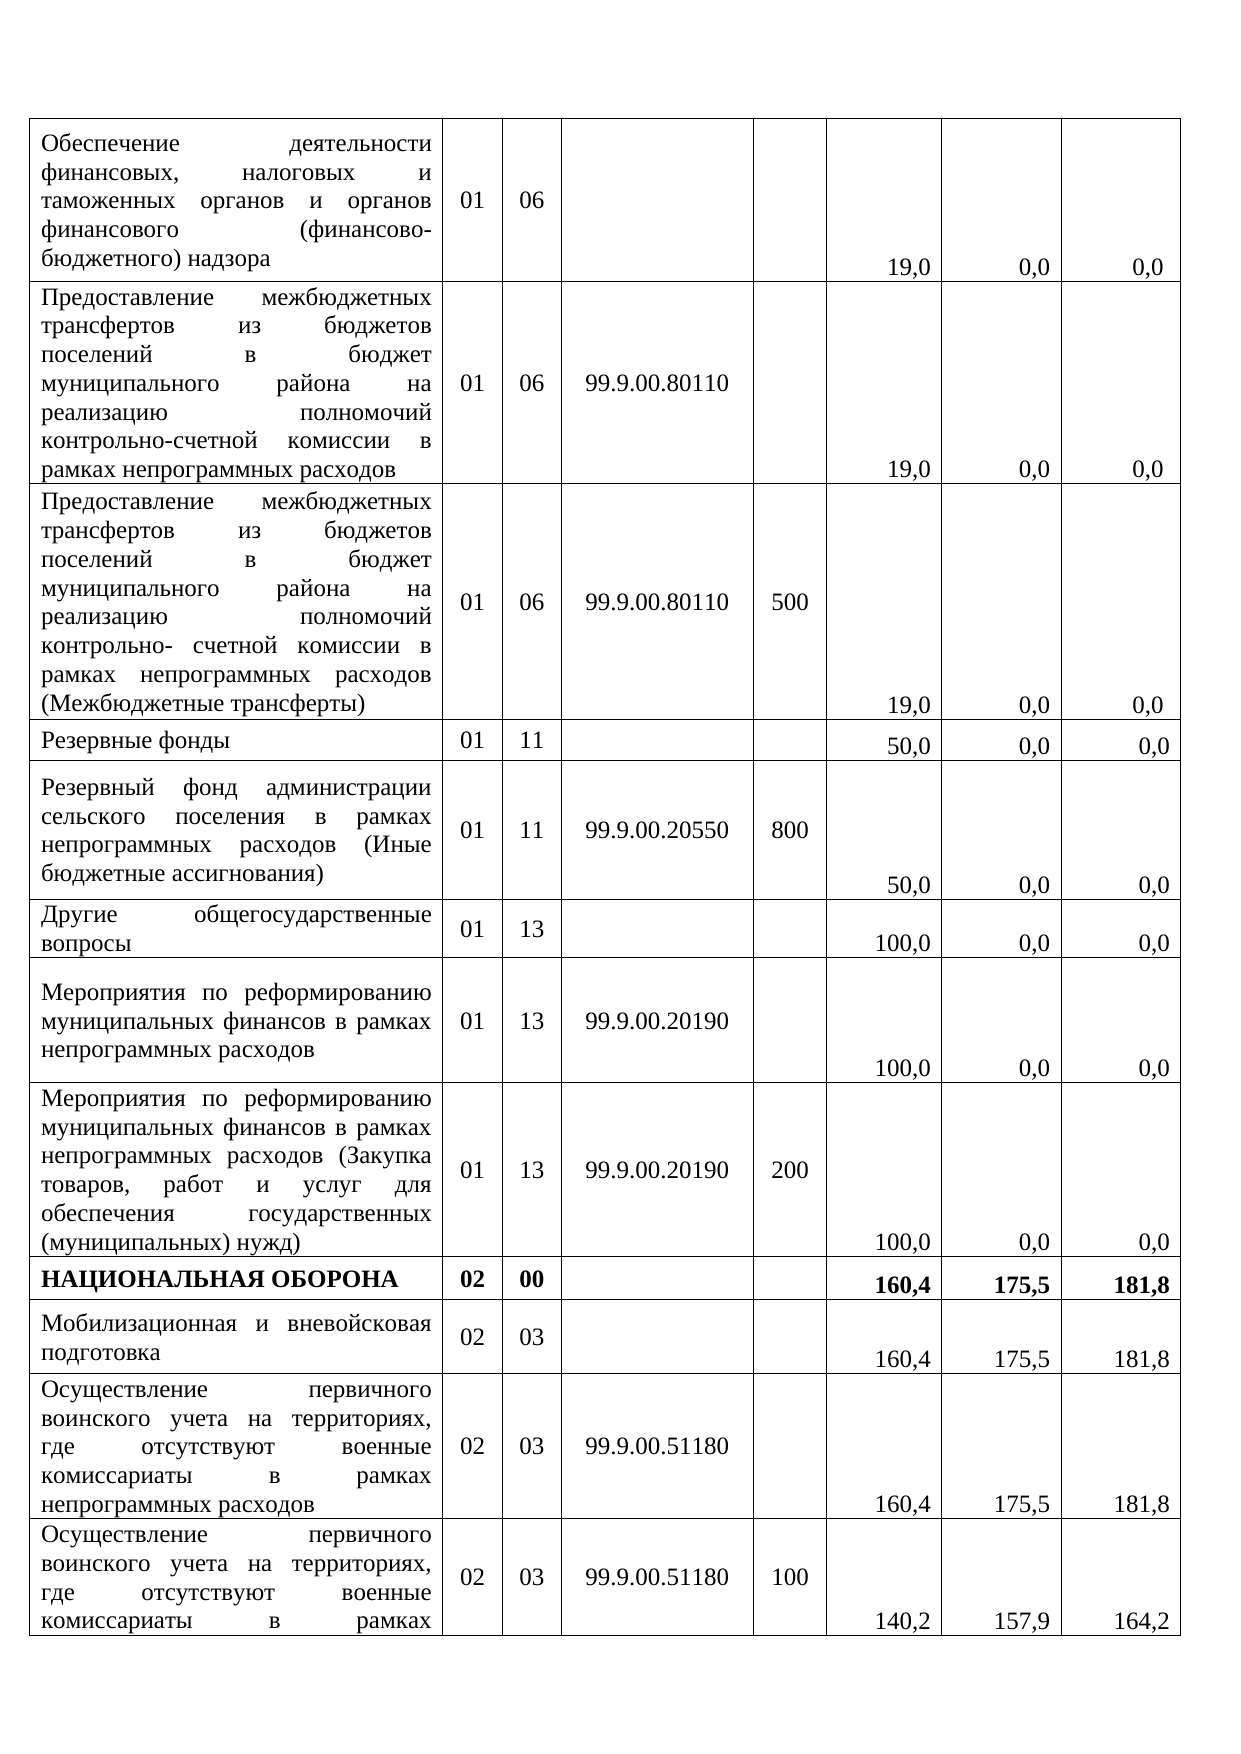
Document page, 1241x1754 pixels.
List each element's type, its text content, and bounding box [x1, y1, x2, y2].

table_cell 01 [443, 761, 502, 898]
table_cell Обеспечение деятельности финансовых, налоговых и таможенных органов и органов финансового (финансово-бюджетного) надзора [30, 119, 442, 281]
table_cell 0,0 [1062, 761, 1180, 898]
table_cell 99.9.00.51180 [562, 1374, 753, 1518]
table_cell 02 [443, 1519, 502, 1635]
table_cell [30, 1519, 442, 1635]
table_cell 160,4 [827, 1374, 941, 1518]
table_cell 100,0 [827, 900, 941, 957]
table_cell 02 [443, 1374, 502, 1518]
table_cell 19,0 [827, 119, 941, 281]
table_cell 0,0 [942, 1083, 1061, 1256]
table_cell 99.9.00.20190 [562, 958, 753, 1082]
table_cell 160,4 [827, 1257, 941, 1299]
table_cell Осуществление первичного воинского учета на территориях, где отсутствуют военные комиссариаты в рамках непрограммных расходов [30, 1374, 442, 1518]
table_cell 01 [443, 1083, 502, 1256]
table_cell Мероприятия по реформированию муниципальных финансов в рамках непрограммных расходов [30, 958, 442, 1082]
table_cell [754, 1257, 826, 1299]
table_cell 181,8 [1062, 1300, 1180, 1373]
table_cell 0,0 [1062, 282, 1180, 483]
table_cell [754, 119, 826, 281]
table_cell 0,0 [942, 282, 1061, 483]
table_cell 02 [443, 1300, 502, 1373]
table_cell 100,0 [827, 1083, 941, 1256]
table_cell 06 [503, 119, 561, 281]
table_cell Другие общегосударственные вопросы [30, 900, 442, 957]
table_cell 06 [503, 484, 561, 719]
table_cell [562, 720, 753, 759]
table_cell 0,0 [1062, 484, 1180, 719]
table_cell 13 [503, 958, 561, 1082]
table_cell 01 [443, 900, 502, 957]
table_cell Предоставление межбюджетных трансфертов из бюджетов поселений в бюджет муниципального района на реализацию полномочий контрольно- счетной комиссии в рамках непрограммных расходов (Межбюджетные трансферты) [30, 484, 442, 719]
table_cell 50,0 [827, 720, 941, 759]
table_cell 02 [443, 1257, 502, 1299]
table_cell [562, 900, 753, 957]
table_cell 175,5 [942, 1257, 1061, 1299]
table_cell 13 [503, 900, 561, 957]
table_cell 13 [503, 1083, 561, 1256]
table_cell Мероприятия по реформированию муниципальных финансов в рамках непрограммных расходов (Закупка товаров, работ и услуг для обеспечения государственных (муниципальных) нужд) [30, 1083, 442, 1256]
table_cell 50,0 [827, 761, 941, 898]
table_cell Резервные фонды [30, 720, 442, 759]
table_cell 0,0 [942, 958, 1061, 1082]
table_cell 175,5 [942, 1374, 1061, 1518]
table_cell 164,2 [1062, 1519, 1180, 1635]
table_cell 0,0 [1062, 1083, 1180, 1256]
table_cell 0,0 [942, 761, 1061, 898]
table_cell 175,5 [942, 1300, 1061, 1373]
table_cell 0,0 [1062, 720, 1180, 759]
table_cell [754, 1300, 826, 1373]
table_cell 99.9.00.51180 [562, 1519, 753, 1635]
table_cell 01 [443, 282, 502, 483]
table_cell 0,0 [942, 900, 1061, 957]
table_cell [562, 1300, 753, 1373]
table_cell [754, 282, 826, 483]
table_cell 0,0 [1062, 900, 1180, 957]
table_cell 500 [754, 484, 826, 719]
table_cell 99.9.00.20550 [562, 761, 753, 898]
table_cell [562, 119, 753, 281]
table_cell 01 [443, 484, 502, 719]
table_cell 99.9.00.20190 [562, 1083, 753, 1256]
table_cell 11 [503, 720, 561, 759]
table_cell 160,4 [827, 1300, 941, 1373]
table_cell 99.9.00.80110 [562, 484, 753, 719]
table_cell [754, 720, 826, 759]
table_cell 0,0 [1062, 958, 1180, 1082]
table_cell 181,8 [1062, 1257, 1180, 1299]
table_cell 0,0 [942, 720, 1061, 759]
table_cell [754, 900, 826, 957]
table_cell 157,9 [942, 1519, 1061, 1635]
table_cell 200 [754, 1083, 826, 1256]
table_cell Предоставление межбюджетных трансфертов из бюджетов поселений в бюджет муниципального района на реализацию полномочий контрольно-счетной комиссии в рамках непрограммных расходов [30, 282, 442, 483]
table_cell 11 [503, 761, 561, 898]
table_cell 100 [754, 1519, 826, 1635]
table_cell 100,0 [827, 958, 941, 1082]
table_cell 03 [503, 1300, 561, 1373]
table_cell НАЦИОНАЛЬНАЯ ОБОРОНА [30, 1257, 442, 1299]
table_cell [754, 958, 826, 1082]
table_cell 99.9.00.80110 [562, 282, 753, 483]
table_cell Мобилизационная и вневойсковая подготовка [30, 1300, 442, 1373]
table_cell 800 [754, 761, 826, 898]
table_cell 01 [443, 720, 502, 759]
table_cell 140,2 [827, 1519, 941, 1635]
table_cell 0,0 [942, 484, 1061, 719]
table_cell 00 [503, 1257, 561, 1299]
table_cell [562, 1257, 753, 1299]
table_cell 06 [503, 282, 561, 483]
table_cell 01 [443, 958, 502, 1082]
table_cell [754, 1374, 826, 1518]
table_cell Резервный фонд администрации сельского поселения в рамках непрограммных расходов (Иные бюджетные ассигнования) [30, 761, 442, 898]
table_cell 19,0 [827, 282, 941, 483]
table_cell 03 [503, 1519, 561, 1635]
table_cell 0,0 [1062, 119, 1180, 281]
table_cell 0,0 [942, 119, 1061, 281]
table_cell 181,8 [1062, 1374, 1180, 1518]
table_cell 03 [503, 1374, 561, 1518]
table_cell 01 [443, 119, 502, 281]
table_cell 19,0 [827, 484, 941, 719]
